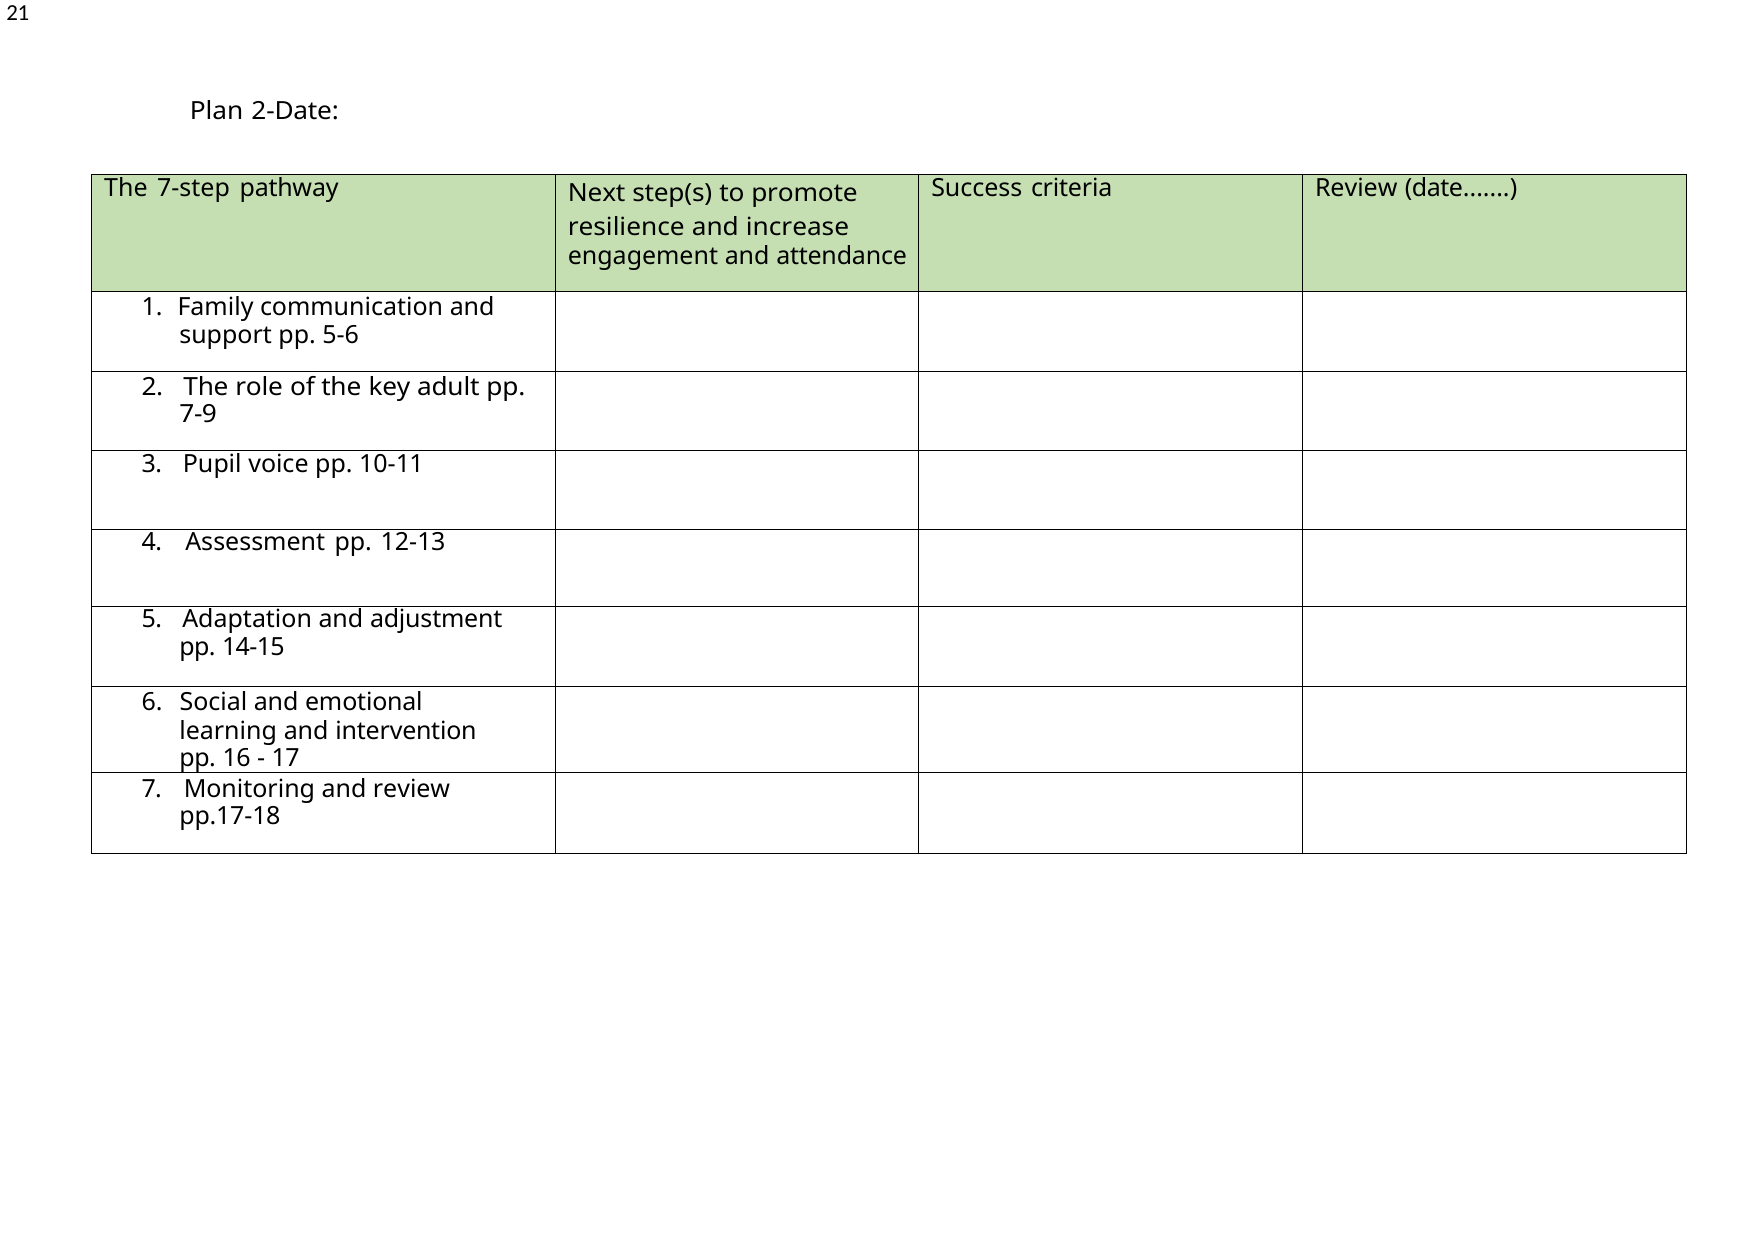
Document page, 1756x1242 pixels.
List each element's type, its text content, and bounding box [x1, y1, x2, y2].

table_header The 7-step pathway [92, 175, 555, 291]
table_cell [1303, 372, 1686, 450]
table_cell [919, 607, 1302, 686]
table_header Next step(s) to promote resilience and increase engagement and attendance [556, 175, 918, 291]
table_header Success criteria [919, 175, 1302, 291]
table_cell [556, 530, 918, 606]
table_cell [556, 607, 918, 686]
table_cell [919, 687, 1302, 772]
table_cell 1. Family communication and support pp. 5-6 [92, 292, 555, 371]
text Plan 2-Date: [189, 93, 1743, 127]
table_cell [1303, 292, 1686, 371]
table_cell 3. Pupil voice pp. 10-11 [92, 451, 555, 528]
table_cell [556, 773, 918, 852]
table_cell [1303, 773, 1686, 852]
table_cell [919, 372, 1302, 450]
table_cell [556, 292, 918, 371]
table_cell 7. Monitoring and review pp.17-18 [92, 773, 555, 852]
table_cell [1303, 687, 1686, 772]
table_cell 5. Adaptation and adjustment pp. 14-15 [92, 607, 555, 686]
table_cell [919, 292, 1302, 371]
table_cell [1303, 451, 1686, 528]
table_cell [919, 530, 1302, 606]
table_header Review (date ) [1303, 175, 1686, 291]
table_cell [556, 372, 918, 450]
table_cell 4. Assessment pp. 12-13 [92, 530, 555, 606]
table_cell [556, 451, 918, 528]
table_cell [1303, 530, 1686, 606]
table_cell [1303, 607, 1686, 686]
table_cell [919, 773, 1302, 852]
table_cell [556, 687, 918, 772]
table_cell 6. Social and emotional learning and intervention pp. 16 - 17 [92, 687, 555, 772]
table_cell [919, 451, 1302, 528]
table_cell 2. The role of the key adult pp. 7-9 [92, 372, 555, 450]
